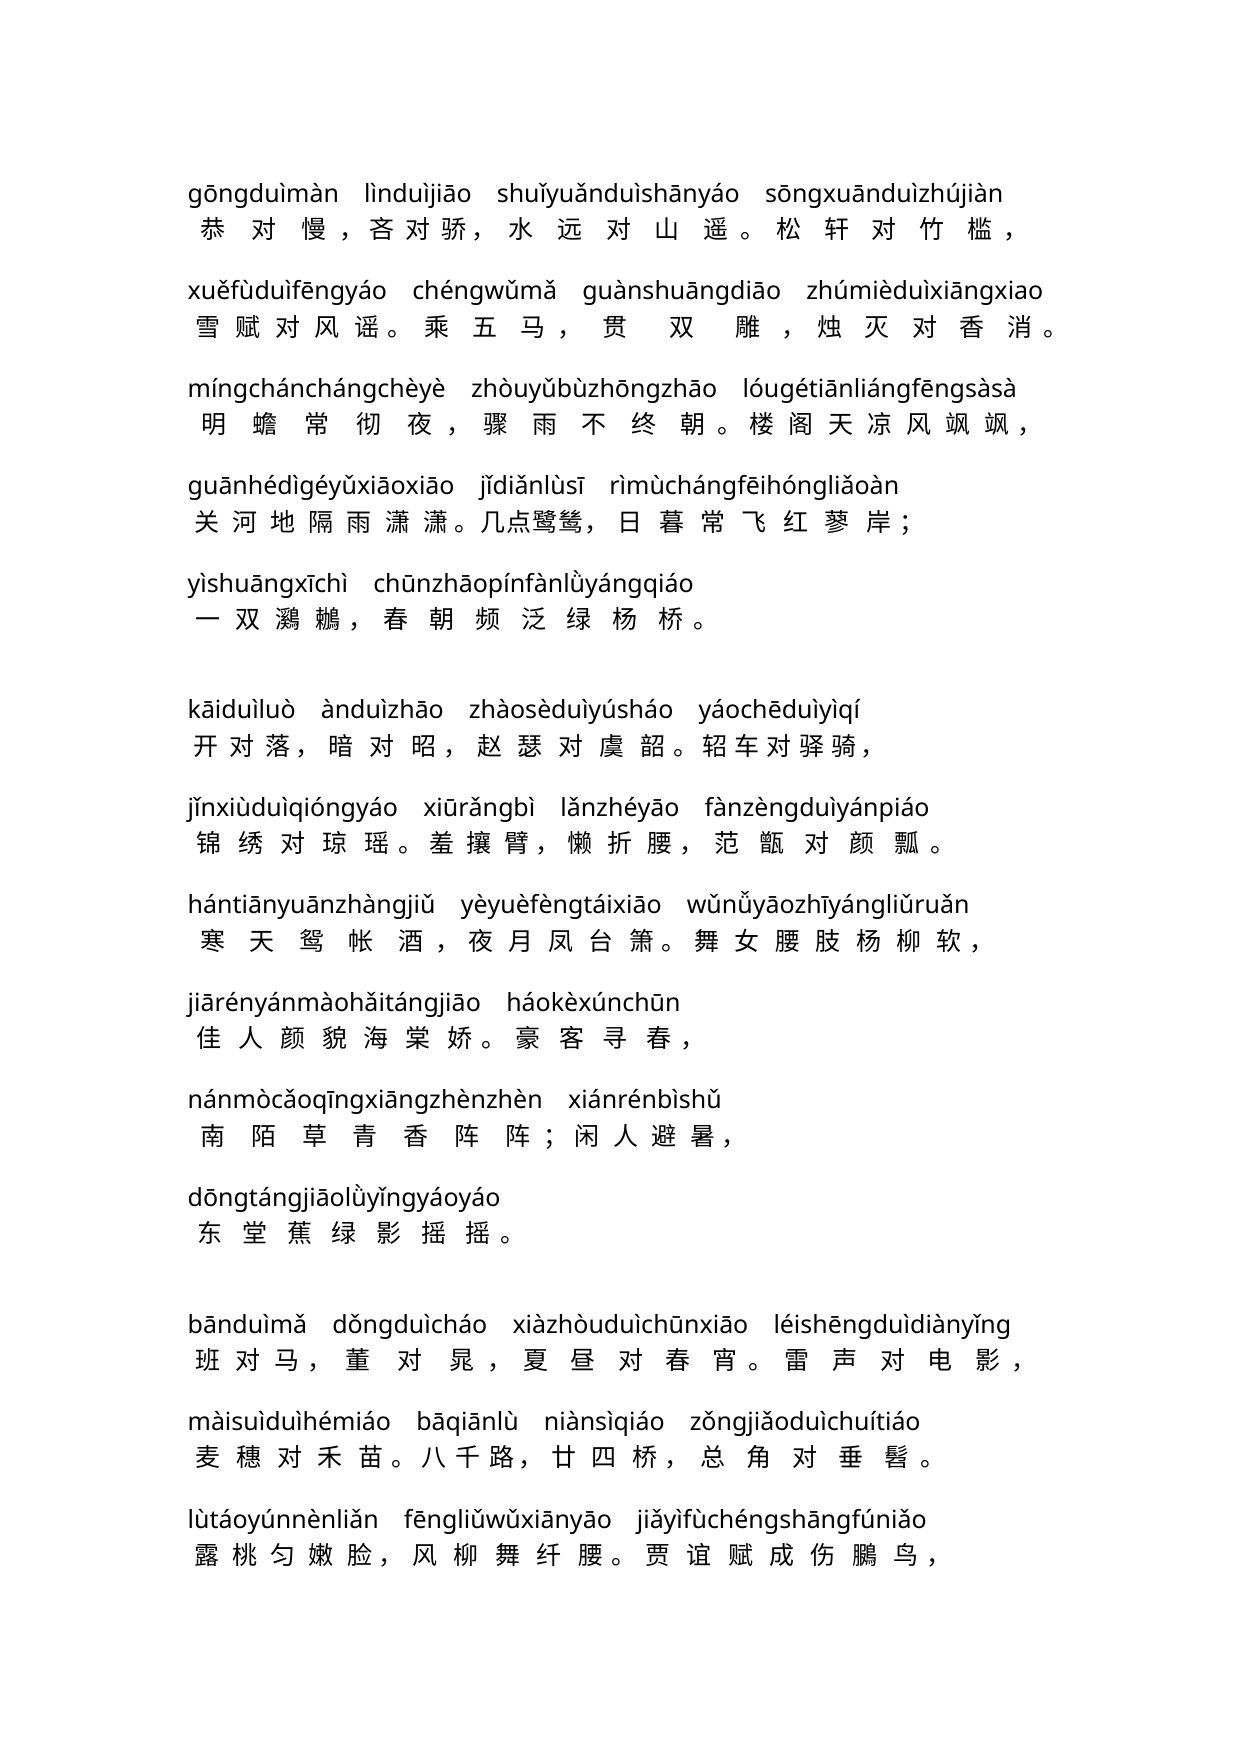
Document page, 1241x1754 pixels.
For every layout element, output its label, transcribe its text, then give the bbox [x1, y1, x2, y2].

text ，，。，。，，。，。，。，；，。 [187, 679, 1053, 1264]
text ，，。，。，，。，。，。，；，。 [187, 162, 1053, 649]
text ，，。，。，，。，。，。，；，。 [187, 1293, 1053, 1585]
